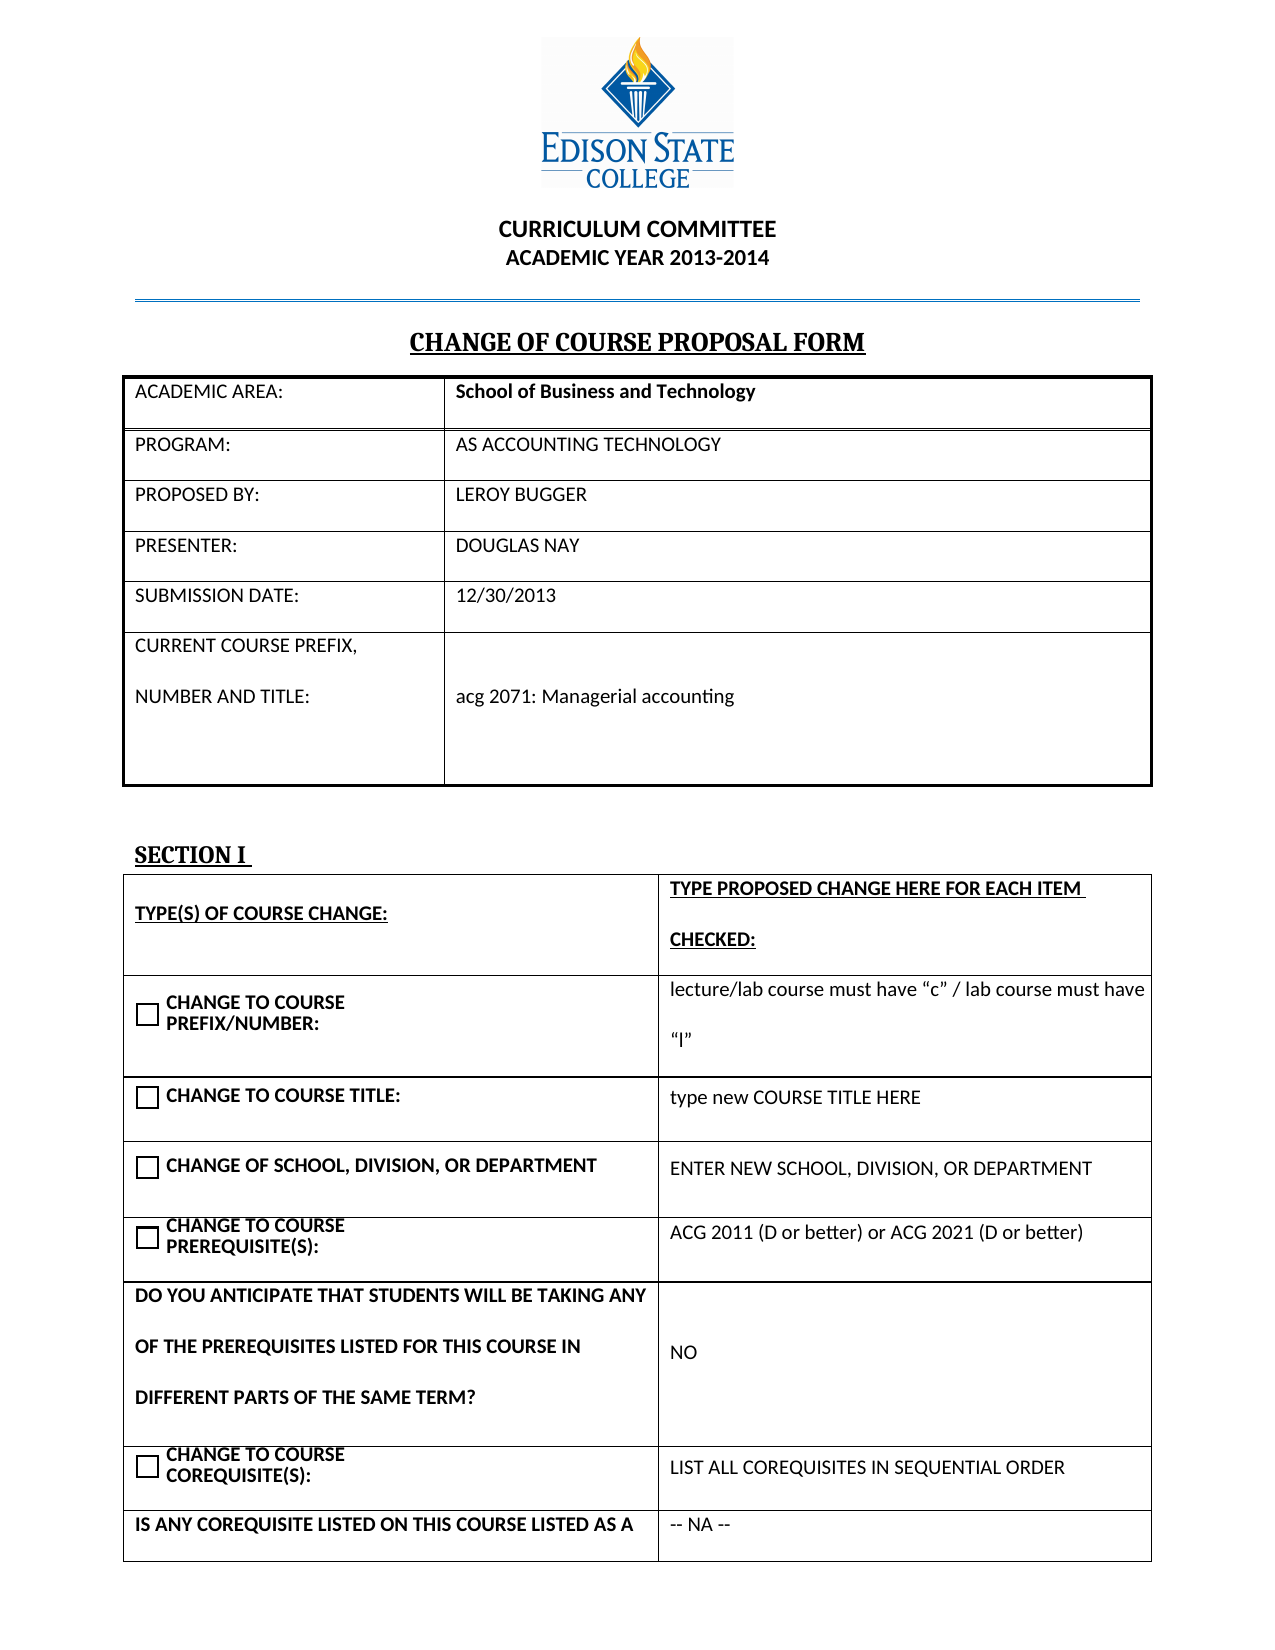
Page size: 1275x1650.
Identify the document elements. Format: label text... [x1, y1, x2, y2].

table_header TYPE(S) OF COURSE CHANGE: [124, 875, 658, 975]
table_cell [659, 1078, 1151, 1141]
table_header [445, 379, 1150, 428]
table_cell SUBMISSION DATE: [125, 582, 444, 632]
subtitle change of COURSE PROPOSAL FORM [135, 327, 1140, 358]
subtitle SECTION I [135, 841, 1140, 870]
table_cell [124, 1218, 658, 1281]
table_cell [445, 532, 1150, 581]
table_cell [124, 1511, 658, 1561]
table_cell [659, 1447, 1151, 1510]
table_header Academic area: [125, 379, 444, 428]
table_cell [124, 976, 658, 1076]
table_cell [659, 1283, 1151, 1446]
table_cell [659, 1218, 1151, 1281]
picture [541, 37, 734, 188]
table_header TYPE PROPOSED CHANGE HERE FOR EACH ITEM CHECKED: [659, 875, 1151, 975]
table_cell [124, 1078, 658, 1141]
table_cell [445, 582, 1150, 632]
table_cell PROPOSEd by: [125, 481, 444, 531]
table_cell [124, 1447, 658, 1510]
table_cell [659, 976, 1151, 1076]
table_cell [445, 633, 1150, 784]
table_cell [445, 481, 1150, 531]
table_cell [659, 1511, 1151, 1561]
table_cell CURRENT COURSE PREFIX, NUMBER AND TITLE: [125, 633, 444, 784]
table_cell [124, 1142, 658, 1217]
table_cell DO YOU ANTICIPATE THAT STUDENTS WILL BE TAKING ANY OF THE PREREQUISITES LISTED FOR THIS COURSE IN DIFFERENT PARTS OF THE SAME TERM? [124, 1283, 658, 1446]
table_cell [659, 1142, 1151, 1217]
table_cell PROGRAM: [125, 431, 444, 480]
table_cell [445, 431, 1150, 480]
table_cell PRESENTER: [125, 532, 444, 581]
